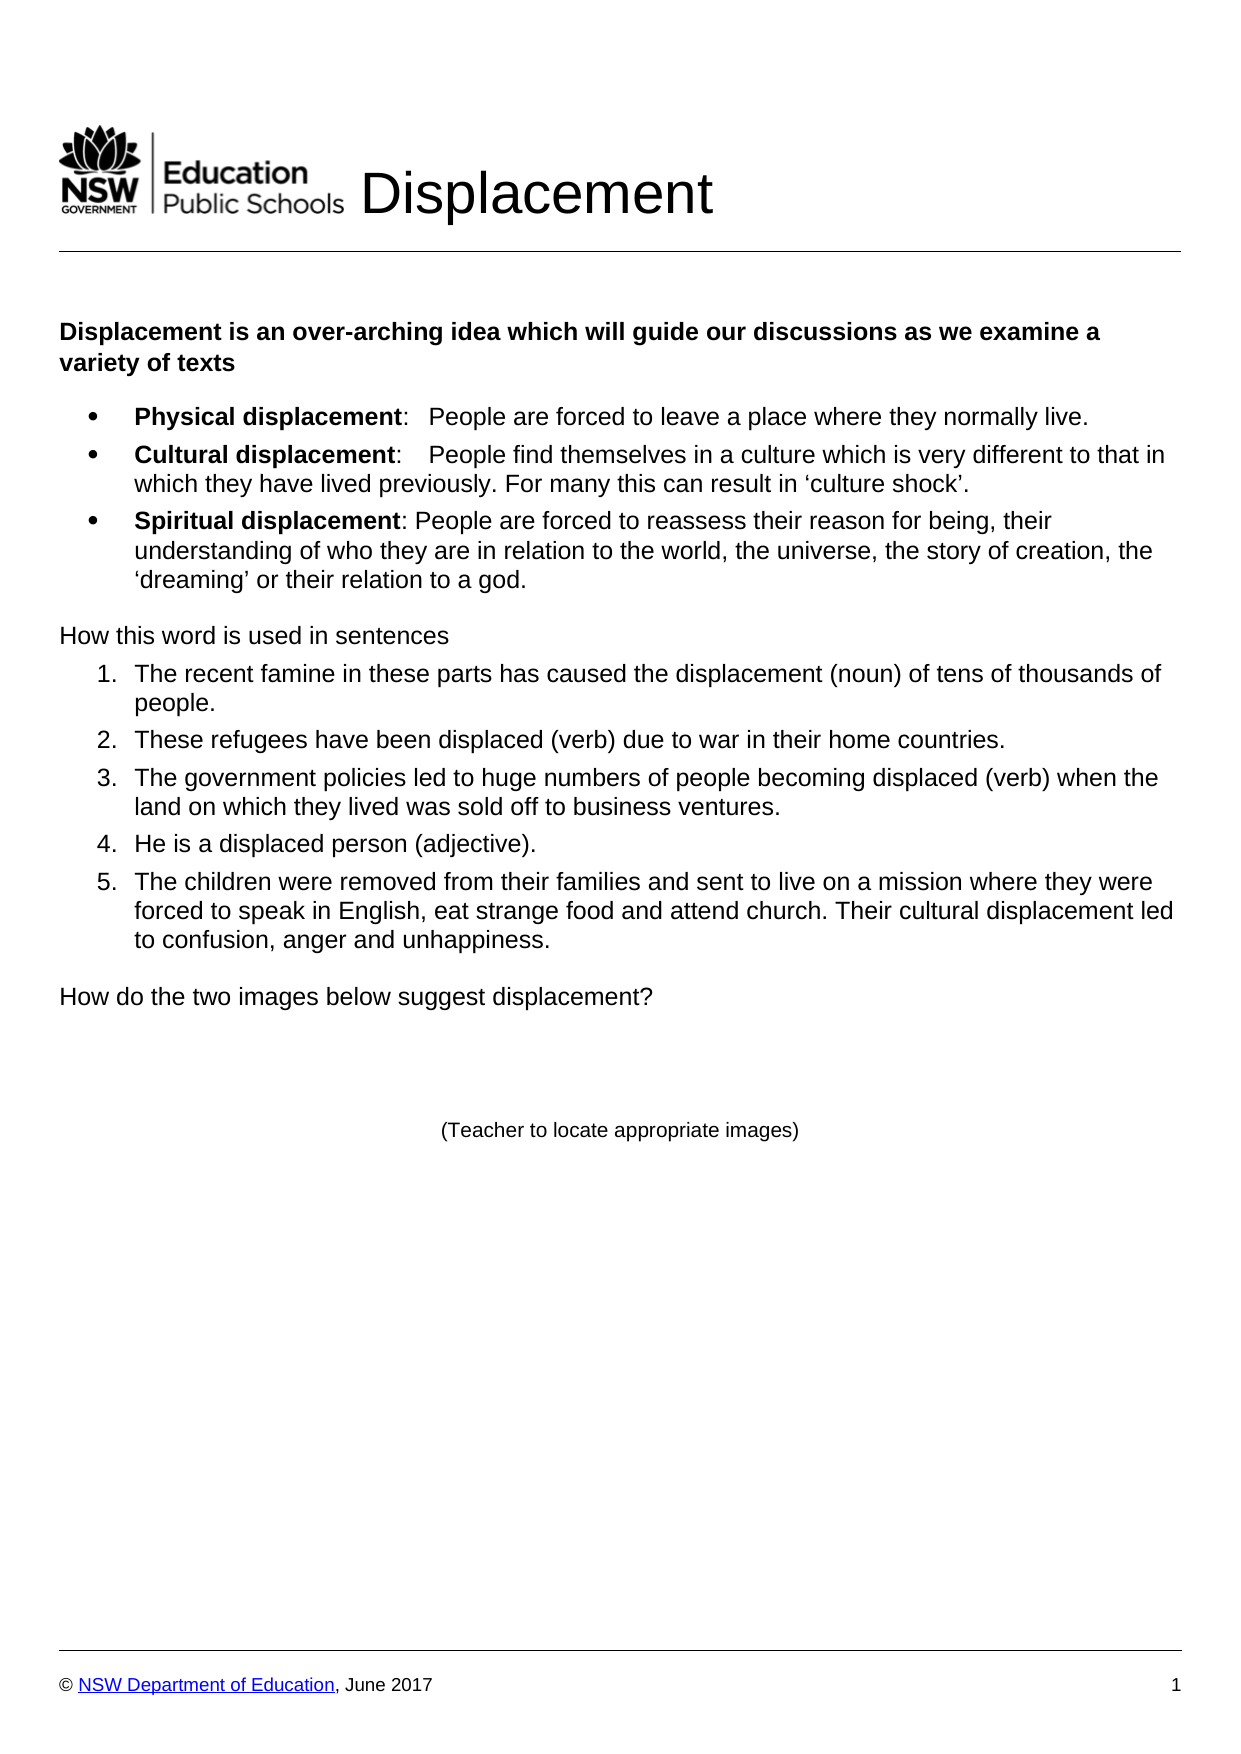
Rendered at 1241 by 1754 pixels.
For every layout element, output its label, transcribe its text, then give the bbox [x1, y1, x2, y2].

list The government policies led to huge numbers of people becoming displaced (verb) when the land on which they lived was sold off to business ventures. [97, 762, 1181, 821]
text (Teacher to locate appropriate images) [59, 1110, 1181, 1141]
list These refugees have been displaced (verb) due to war in their home countries. [97, 725, 1181, 754]
list Physical displacement: People are forced to leave a place where they normally live. [89, 402, 1181, 431]
text Displacement is an over-arching idea which will guide our discussions as we examine a variety of texts [59, 314, 1181, 377]
list The children were removed from their families and sent to live on a mission where they were forced to speak in English, eat strange food and attend church. Their cultural displacement led to confusion, anger and unhappiness. [97, 866, 1181, 954]
text How this word is used in sentences [59, 618, 1181, 650]
list Spiritual displacement: People are forced to reassess their reason for being, their understanding of who they are in relation to the world, the universe, the story of creation, the ‘dreaming’ or their relation to a god. [89, 506, 1181, 593]
list Cultural displacement: People find themselves in a culture which is very different to that in which they have lived previously. For many this can result in ‘culture shock’. [89, 439, 1181, 498]
list He is a displaced person (adjective). [97, 829, 1181, 858]
list The recent famine in these parts has caused the displacement (noun) of tens of thousands of people. [97, 658, 1181, 716]
picture [59, 125, 344, 214]
title Displacement [59, 125, 1181, 251]
text How do the two images below suggest displacement? [59, 979, 1181, 1010]
